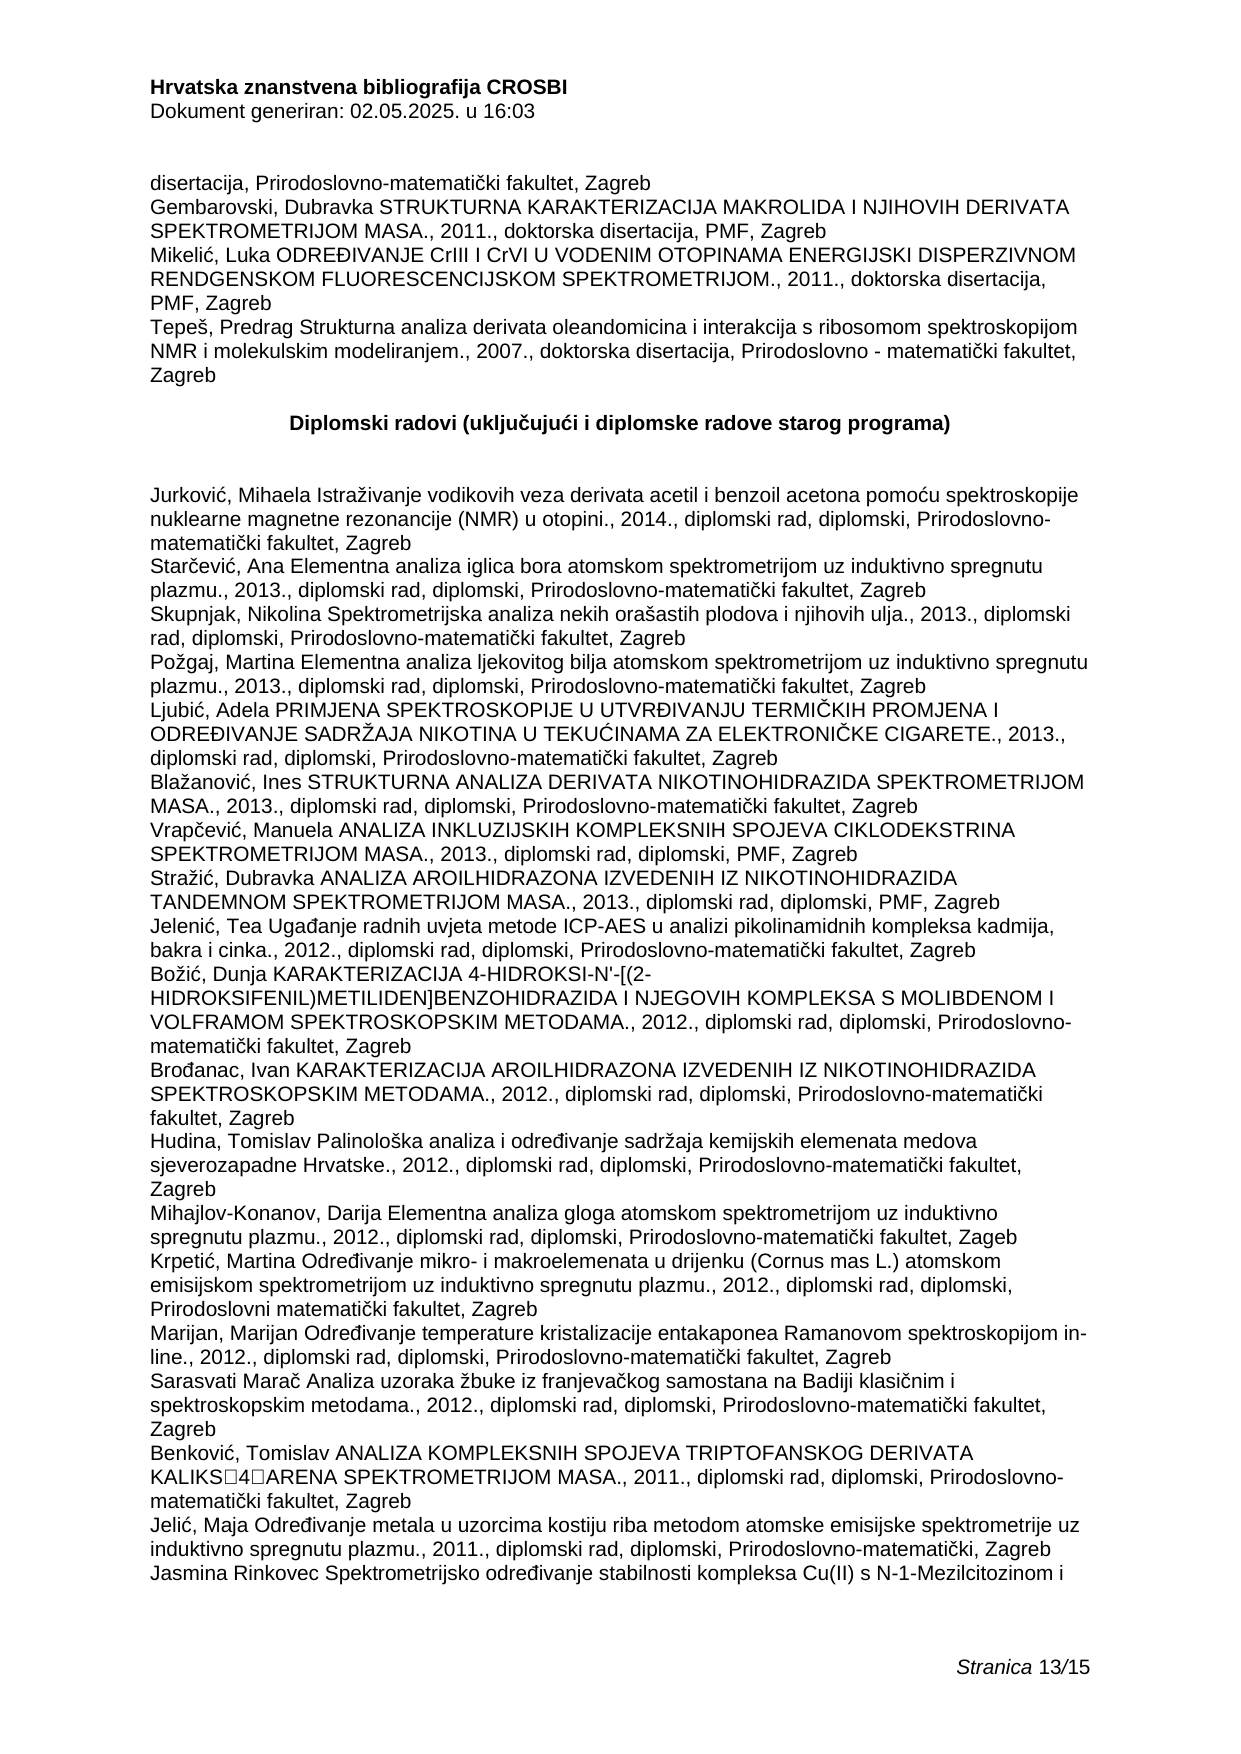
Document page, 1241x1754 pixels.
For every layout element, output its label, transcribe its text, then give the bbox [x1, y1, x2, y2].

text Marijan, Marijan [150, 1321, 1090, 1369]
text Požgaj, Martina [150, 650, 1090, 698]
text Jelić, Maja [150, 1513, 1090, 1561]
text Jasmina Rinkovec [150, 1561, 1090, 1584]
text Benković, Tomislav [150, 1441, 1090, 1513]
text Jurković, Mihaela [150, 482, 1090, 554]
text Stražić, Dubravka [150, 866, 1090, 914]
text Mikelić, Luka [150, 243, 1090, 315]
text Ljubić, Adela [150, 698, 1090, 770]
text Gembarovski, Dubravka [150, 195, 1090, 243]
text Starčević, Ana [150, 554, 1090, 602]
text Vrapčević, Manuela [150, 818, 1090, 866]
text Jelenić, Tea [150, 914, 1090, 962]
text Brođanac, Ivan [150, 1057, 1090, 1129]
text Božić, Dunja [150, 962, 1090, 1057]
text Blažanović, Ines [150, 770, 1090, 818]
text Krpetić, Martina [150, 1249, 1090, 1321]
text Tepeš, Predrag [150, 315, 1090, 387]
text Skupnjak, Nikolina [150, 602, 1090, 650]
text Čikoš, Ana [150, 171, 1090, 195]
text Mihajlov-Konanov, Darija [150, 1201, 1090, 1249]
text Sarasvati Marač [150, 1369, 1090, 1441]
text Hudina, Tomislav [150, 1129, 1090, 1201]
subtitle Diplomski radovi (uključujući i diplomske radove starog programa) [150, 411, 1090, 434]
